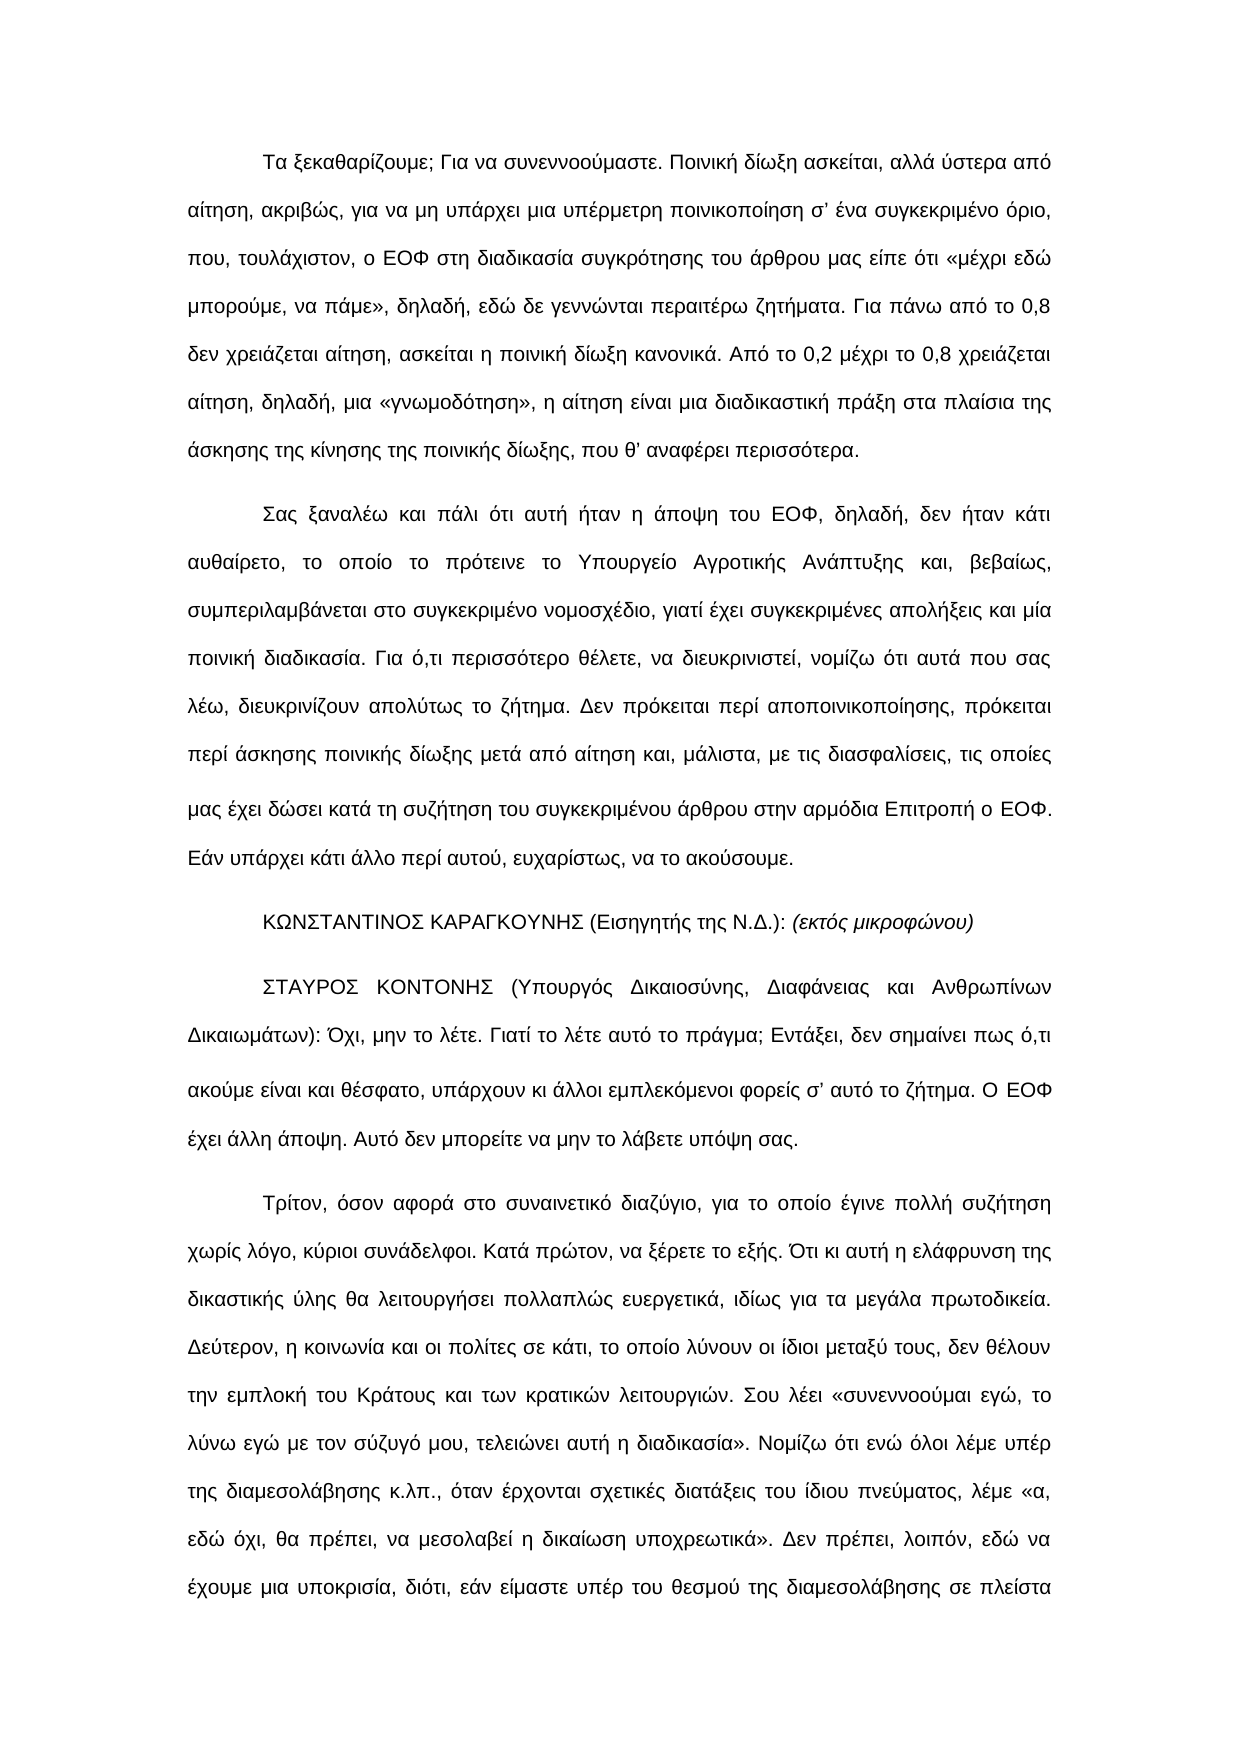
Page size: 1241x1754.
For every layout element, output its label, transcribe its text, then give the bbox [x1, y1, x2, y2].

text Τα ξεκαθαρίζουμε; Για να συνεννοούμαστε. Ποινική δίωξη ασκείται, αλλά ύστερα από αίτηση, ακριβώς, για να μη υπάρχει μια υπέρμετρη ποινικοποίηση σ’ ένα συγκεκριμένο όριο, που, τουλάχιστον, ο ΕΟΦ στη διαδικασία συγκρότησης του άρθρου μας είπε ότι «μέχρι εδώ μπορούμε, να πάμε», δηλαδή, εδώ δε γεννώνται περαιτέρω ζητήματα. Για πάνω από το 0,8 δεν χρειάζεται αίτηση, ασκείται η ποινική δίωξη κανονικά. Από το 0,2 μέχρι το 0,8 χρειάζεται αίτηση, δηλαδή, μια «γνωμοδότηση», η αίτηση είναι μια διαδικαστική πράξη στα πλαίσια της άσκησης της κίνησης της ποινικής δίωξης, που θ’ αναφέρει περισσότερα. [187, 150, 1053, 461]
text Σας ξαναλέω και πάλι ότι αυτή ήταν η άποψη του ΕΟΦ, δηλαδή, δεν ήταν κάτι αυθαίρετο, το οποίο το πρότεινε το Υπουργείο Αγροτικής Ανάπτυξης και, βεβαίως, συμπεριλαμβάνεται στο συγκεκριμένο νομοσχέδιο, γιατί έχει συγκεκριμένες απολήξεις και μία ποινική διαδικασία. Για ό,τι περισσότερο θέλετε, να διευκρινιστεί, νομίζω ότι αυτά που σας λέω, διευκρινίζουν απολύτως το ζήτημα. Δεν πρόκειται περί αποποινικοποίησης, πρόκειται περί άσκησης ποινικής δίωξης μετά από αίτηση και, μάλιστα, με τις διασφαλίσεις, τις οποίες μας έχει δώσει κατά τη συζήτηση του συγκεκριμένου άρθρου στην αρμόδια Επιτροπή ο ΕΟΦ. Εάν υπάρχει κάτι άλλο περί αυτού, ευχαρίστως, να το ακούσουμε. [187, 502, 1053, 869]
text ΚΩΝΣΤΑΝΤΙΝΟΣ ΚΑΡΑΓΚΟΥΝΗΣ (Εισηγητής της Ν.Δ.): (εκτός μικροφώνου) [187, 910, 1053, 934]
text ΣΤΑΥΡΟΣ ΚΟΝΤΟΝΗΣ (Υπουργός Δικαιοσύνης, Διαφάνειας και Ανθρωπίνων Δικαιωμάτων): Όχι, μην το λέτε. Γιατί το λέτε αυτό το πράγμα; Εντάξει, δεν σημαίνει πως ό,τι ακούμε είναι και θέσφατο, υπάρχουν κι άλλοι εμπλεκόμενοι φορείς σ’ αυτό το ζήτημα. Ο ΕΟΦ έχει άλλη άποψη. Αυτό δεν μπορείτε να μην το λάβετε υπόψη σας. [187, 975, 1053, 1151]
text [187, 1191, 1053, 1598]
